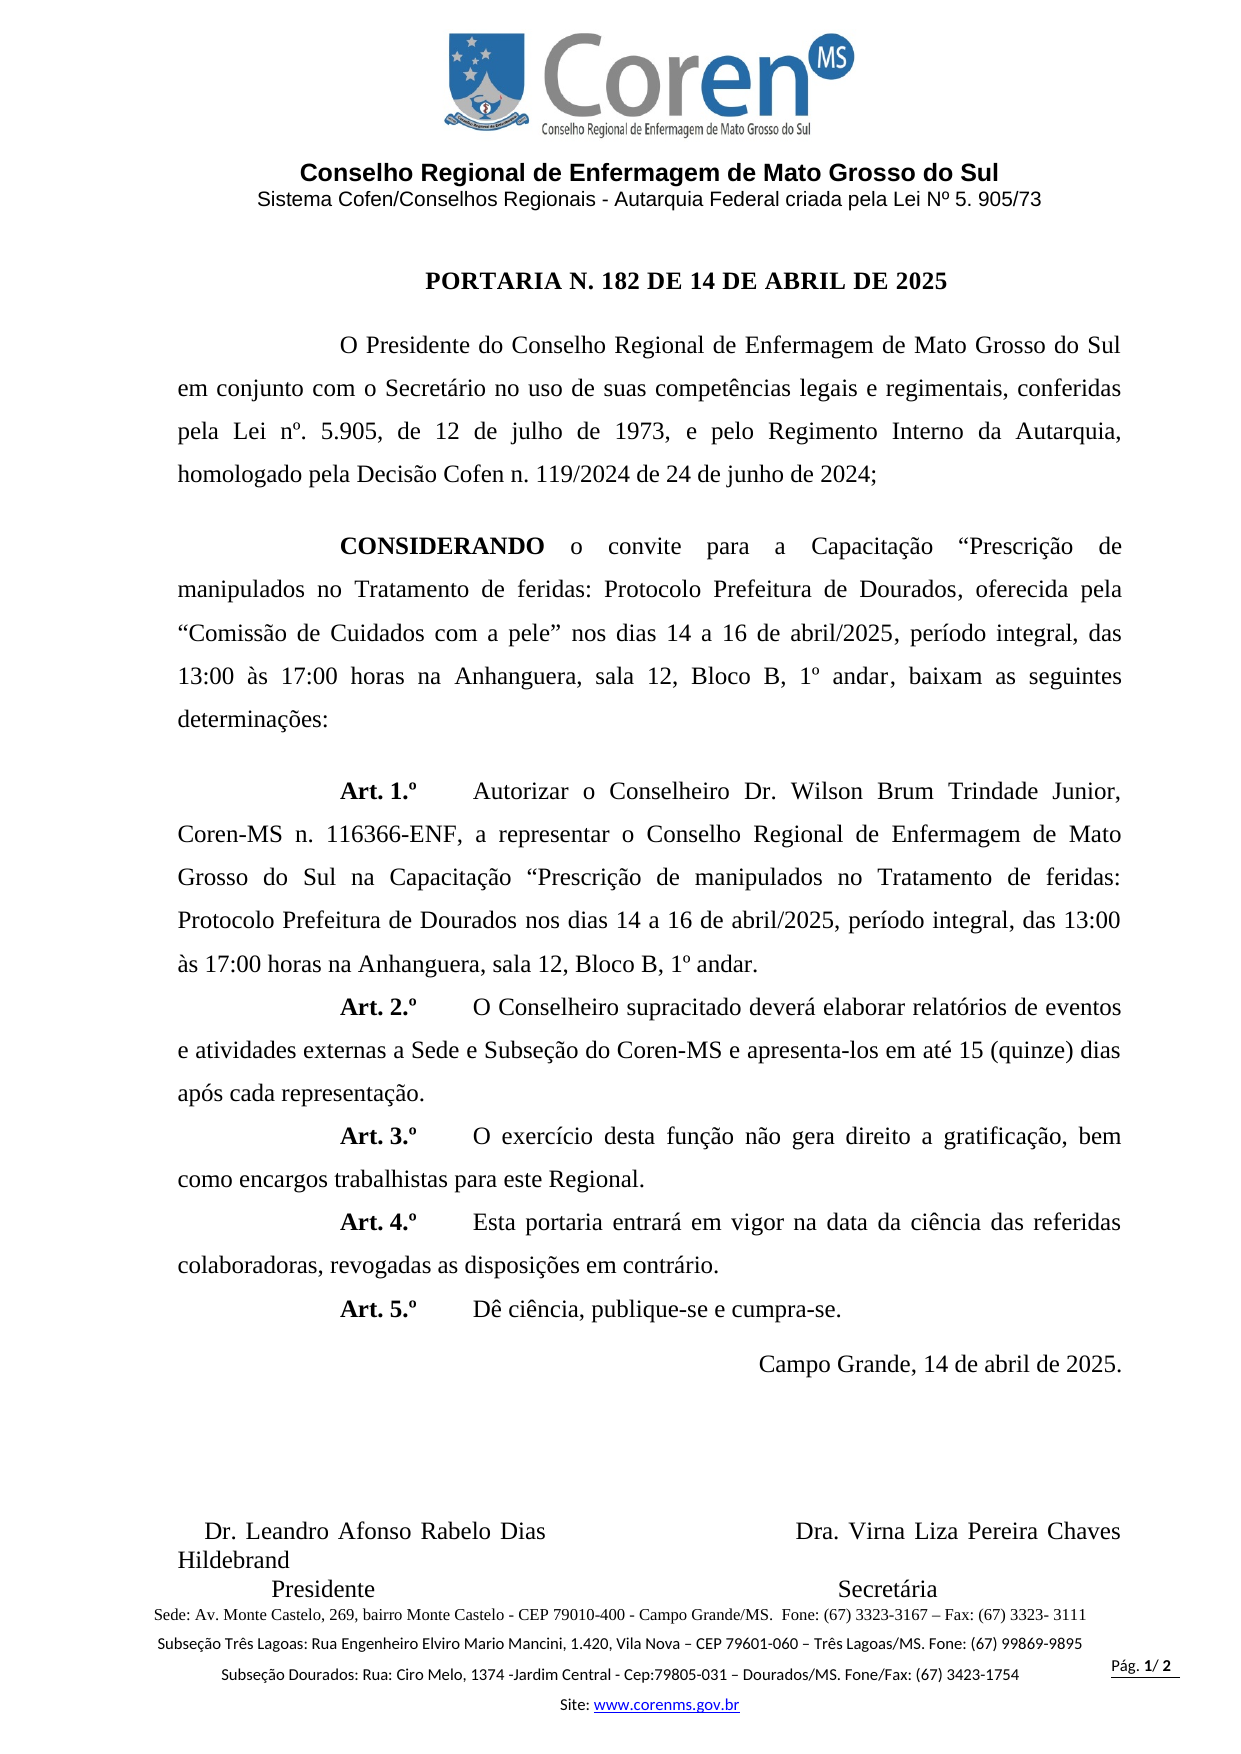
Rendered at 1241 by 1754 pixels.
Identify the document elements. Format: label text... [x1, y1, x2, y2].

text O Presidente do Conselho Regional de Enfermagem de Mato Grosso do Sul em conjunto com o Secretário no uso de suas competências legais e regimentais, conferidas pela Lei nº. 5.905, de 12 de julho de 1973, e pelo Regimento Interno da Autarquia, homologado pela Decisão Cofen n. 119/2024 de 24 de junho de 2024; [177, 330, 1122, 488]
text Presidente Secretária [177, 1574, 1122, 1602]
list O Conselheiro supracitado deverá elaborar relatórios de eventos e atividades externas a Sede e Subseção do Coren-MS e apresenta-los em até 15 (quinze) dias após cada representação. [177, 992, 1122, 1107]
text CONSIDERANDO o convite para a Capacitação “Prescrição de manipulados no Tratamento de feridas: Protocolo Prefeitura de Dourados, oferecida pela “Comissão de Cuidados com a pele” nos dias 14 a 16 de abril/2025, período integral, das 13:00 às 17:00 horas na Anhanguera, sala 12, Bloco B, 1º andar, baixam as seguintes determinações: [177, 531, 1122, 733]
text Dr. Leandro Afonso Rabelo Dias Dra. Virna Liza Pereira Chaves Hildebrand [177, 1516, 1122, 1574]
picture [442, 29, 857, 142]
list Autorizar o Conselheiro Dr. Wilson Brum Trindade Junior, Coren-MS n. 116366-ENF, a representar o Conselho Regional de Enfermagem de Mato Grosso do Sul na Capacitação “Prescrição de manipulados no Tratamento de feridas: Protocolo Prefeitura de Dourados nos dias 14 a 16 de abril/2025, período integral, das 13:00 às 17:00 horas na Anhanguera, sala 12, Bloco B, 1º andar. [177, 776, 1122, 977]
list Campo Grande, 14 de abril de 2025. [340, 1349, 1122, 1378]
list Esta portaria entrará em vigor na data da ciência das referidas colaboradoras, revogadas as disposições em contrário. [177, 1207, 1122, 1279]
list O exercício desta função não gera direito a gratificação, bem como encargos trabalhistas para este Regional. [177, 1121, 1122, 1193]
title Portaria n. 182 de 14 de abril de 2025 [177, 266, 1122, 294]
list Dê ciência, publique-se e cumpra-se. [177, 1294, 1122, 1322]
